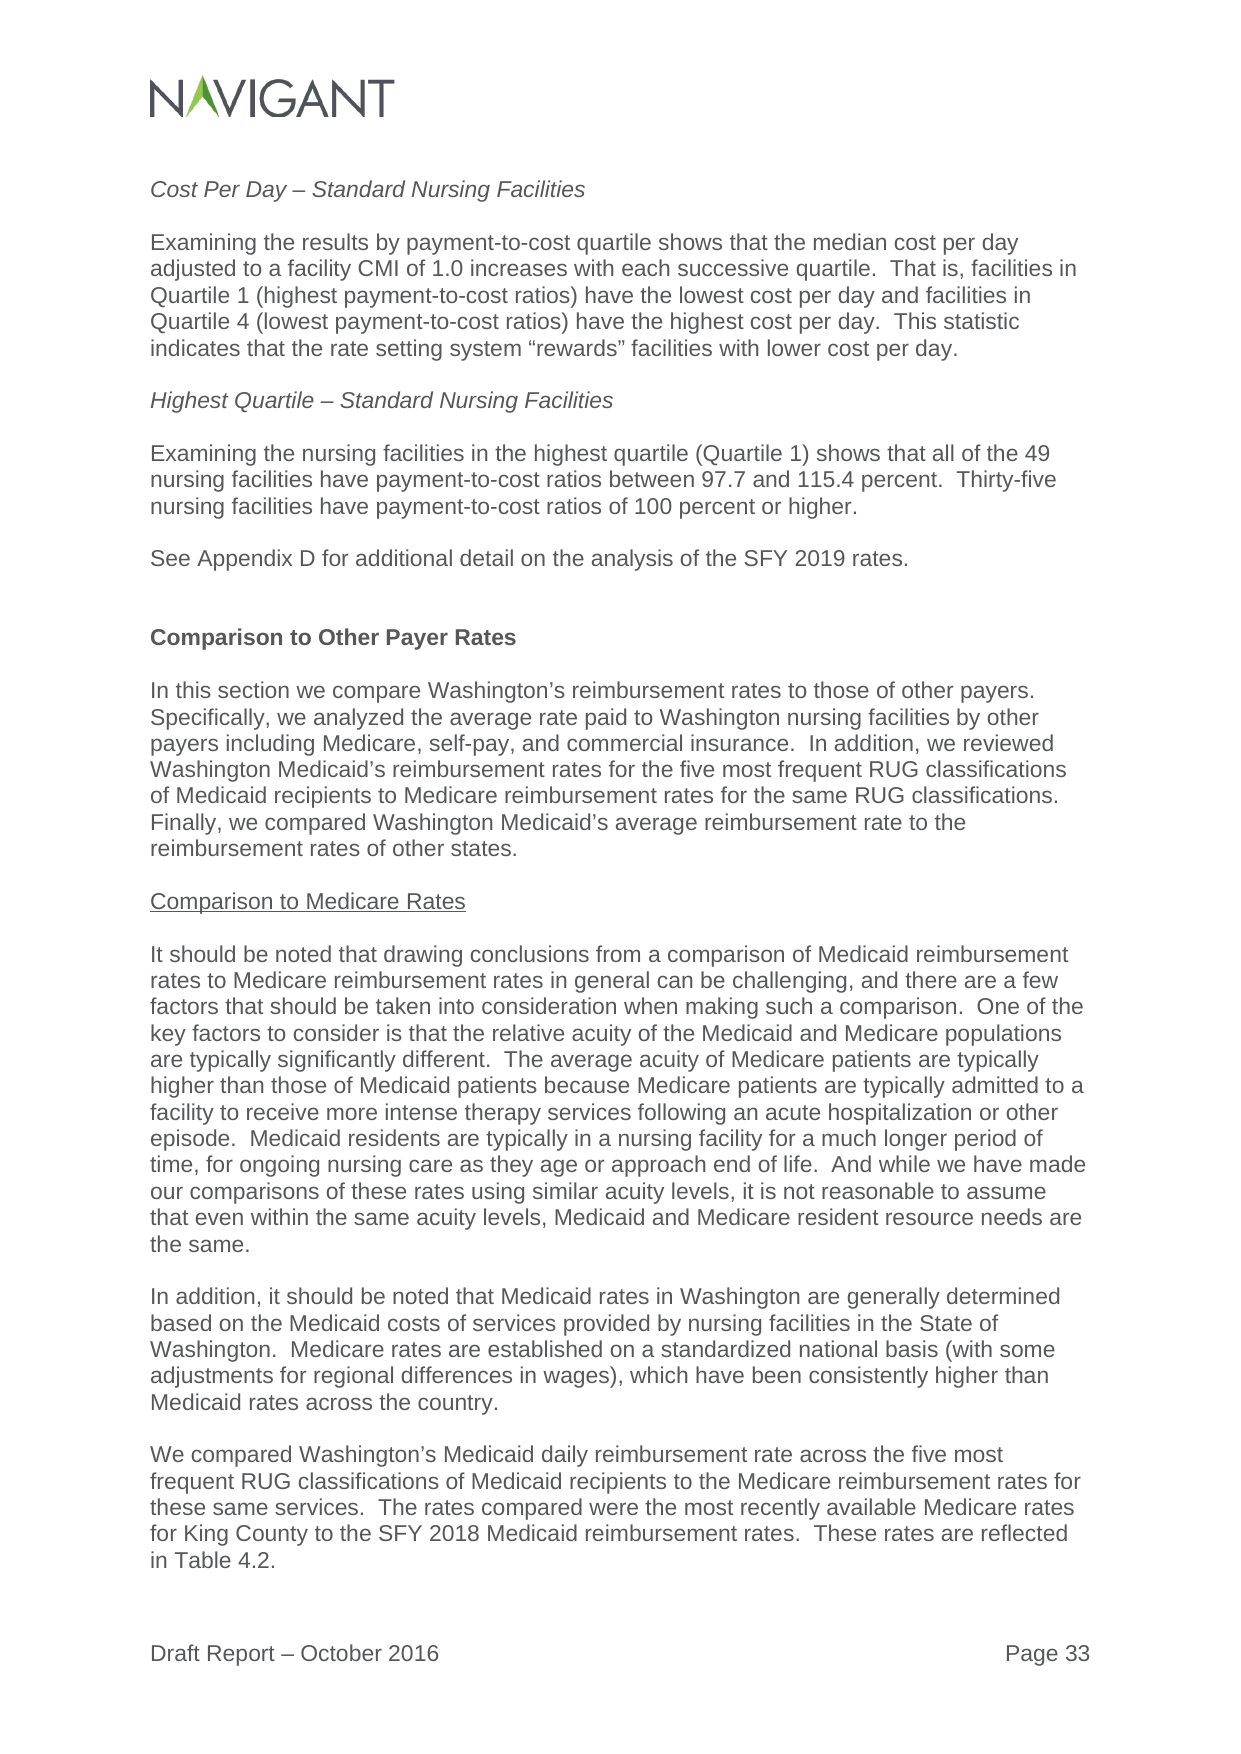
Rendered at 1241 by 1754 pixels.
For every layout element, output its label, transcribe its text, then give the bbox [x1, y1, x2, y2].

text Comparison to Other Payer Rates [150, 624, 1090, 651]
text Comparison to Medicare Rates [150, 888, 1090, 914]
text It should be noted that drawing conclusions from a comparison of Medicaid reimbursement rates to Medicare reimbursement rates in general can be challenging, and there are a few factors that should be taken into consideration when making such a comparison. One of the key factors to consider is that the relative acuity of the Medicaid and Medicare populations are typically significantly different. The average acuity of Medicare patients are typically higher than those of Medicaid patients because Medicare patients are typically admitted to a facility to receive more intense therapy services following an acute hospitalization or other episode. Medicaid residents are typically in a nursing facility for a much longer period of time, for ongoing nursing care as they age or approach end of life. And while we have made our comparisons of these rates using similar acuity levels, it is not reasonable to assume that even within the same acuity levels, Medicaid and Medicare resident resource needs are the same. [150, 941, 1090, 1257]
text Examining the results by payment-to-cost quartile shows that the median cost per day adjusted to a facility CMI of 1.0 increases with each successive quartile. That is, facilities in Quartile 1 (highest payment-to-cost ratios) have the lowest cost per day and facilities in Quartile 4 (lowest payment-to-cost ratios) have the highest cost per day. This statistic indicates that the rate setting system “rewards” facilities with lower cost per day. [150, 229, 1090, 361]
text Highest Quartile – Standard Nursing Facilities [150, 387, 1090, 413]
text In this section we compare Washington’s reimbursement rates to those of other payers. Specifically, we analyzed the average rate paid to Washington nursing facilities by other payers including Medicare, self-pay, and commercial insurance. In addition, we reviewed Washington Medicaid’s reimbursement rates for the five most frequent RUG classifications of Medicaid recipients to Medicare reimbursement rates for the same RUG classifications. Finally, we compared Washington Medicaid’s average reimbursement rate to the reimbursement rates of other states. [150, 677, 1090, 862]
text In addition, it should be noted that Medicaid rates in Washington are generally determined based on the Medicaid costs of services provided by nursing facilities in the State of Washington. Medicare rates are established on a standardized national basis (with some adjustments for regional differences in wages), which have been consistently higher than Medicaid rates across the country. [150, 1283, 1090, 1415]
text We compared Washington’s Medicaid daily reimbursement rate across the five most frequent RUG classifications of Medicaid recipients to the Medicare reimbursement rates for these same services. The rates compared were the most recently available Medicare rates for King County to the SFY 2018 Medicaid reimbursement rates. These rates are reflected in Table 4.2. [150, 1441, 1090, 1573]
text Examining the nursing facilities in the highest quartile (Quartile 1) shows that all of the 49 nursing facilities have payment-to-cost ratios between 97.7 and 115.4 percent. Thirty-five nursing facilities have payment-to-cost ratios of 100 percent or higher. [150, 440, 1090, 519]
text Cost Per Day – Standard Nursing Facilities [150, 176, 1090, 203]
text See Appendix D for additional detail on the analysis of the SFY 2019 rates. [150, 545, 1090, 572]
